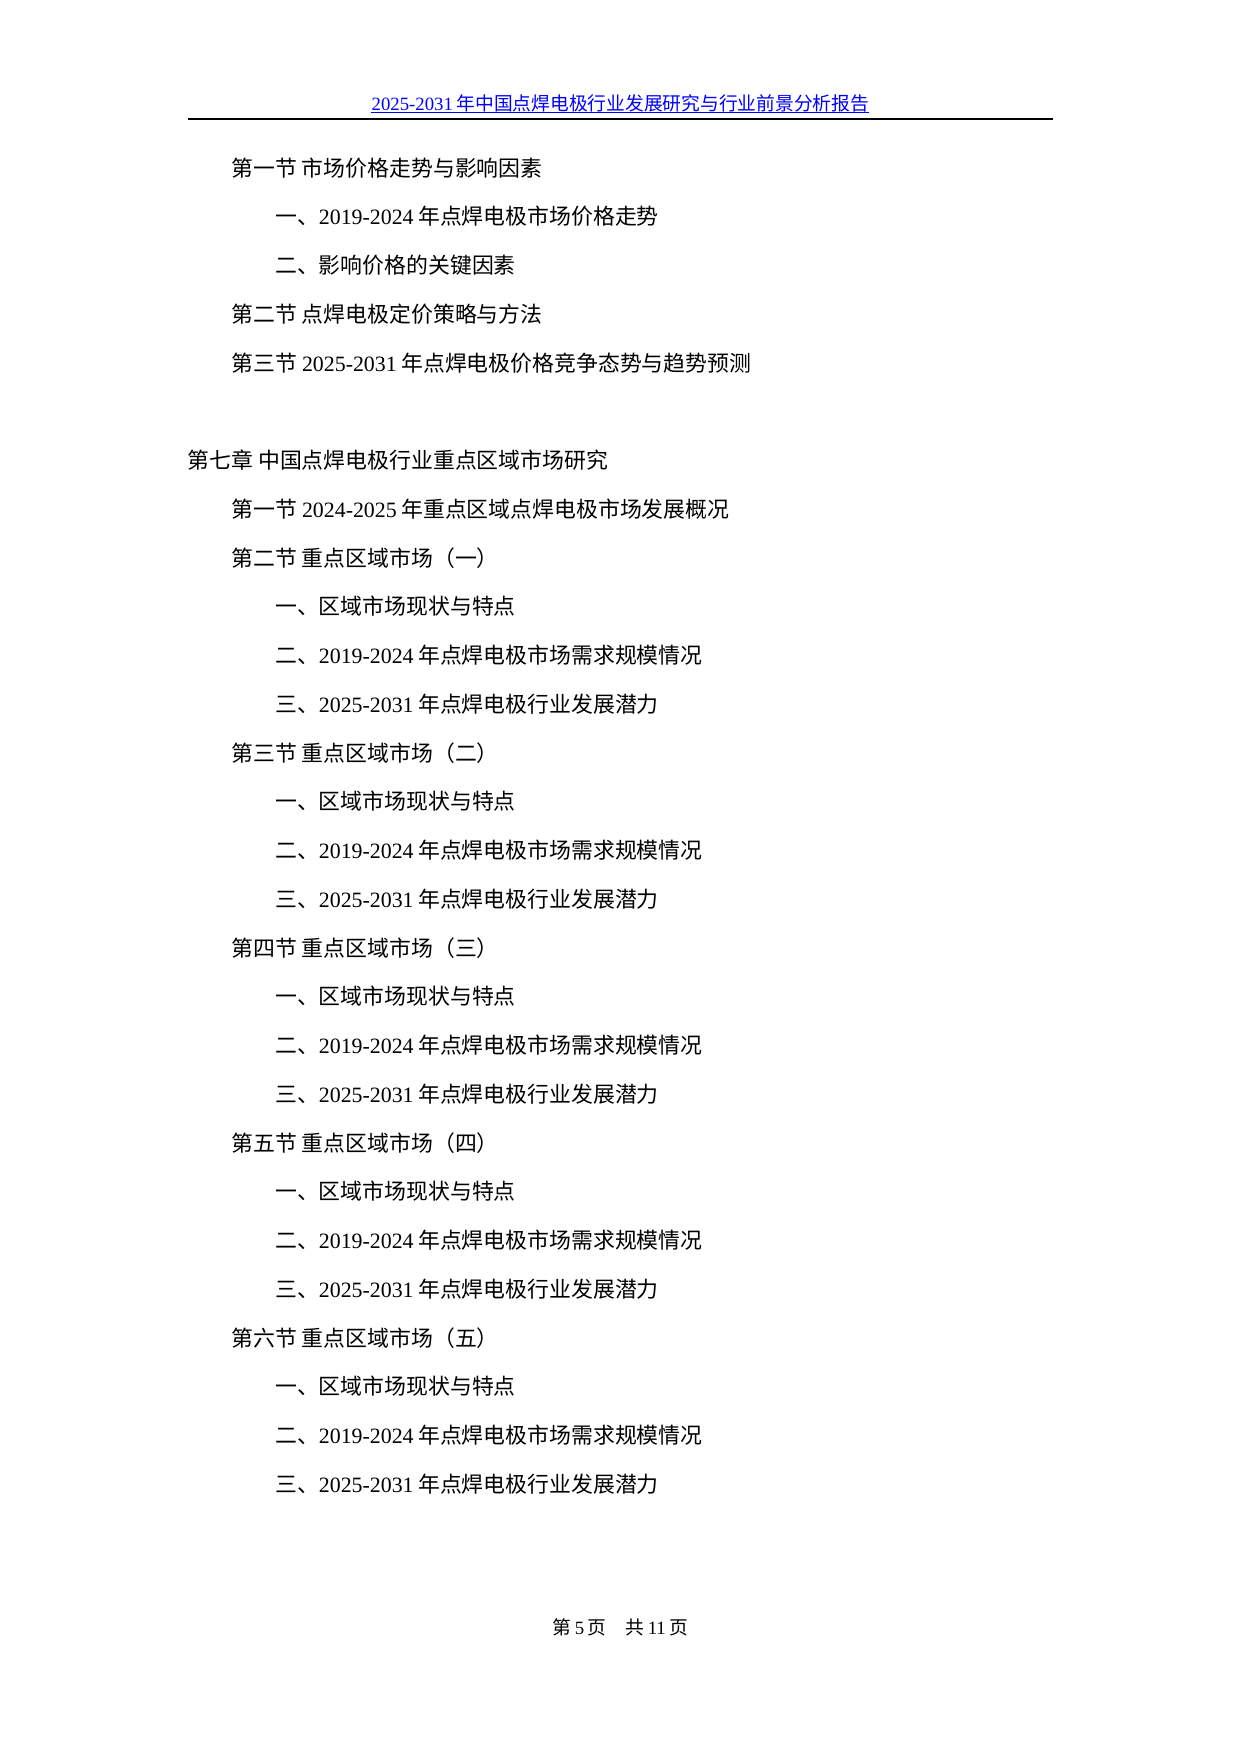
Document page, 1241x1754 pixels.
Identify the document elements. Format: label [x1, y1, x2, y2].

text [187, 150, 1053, 1499]
